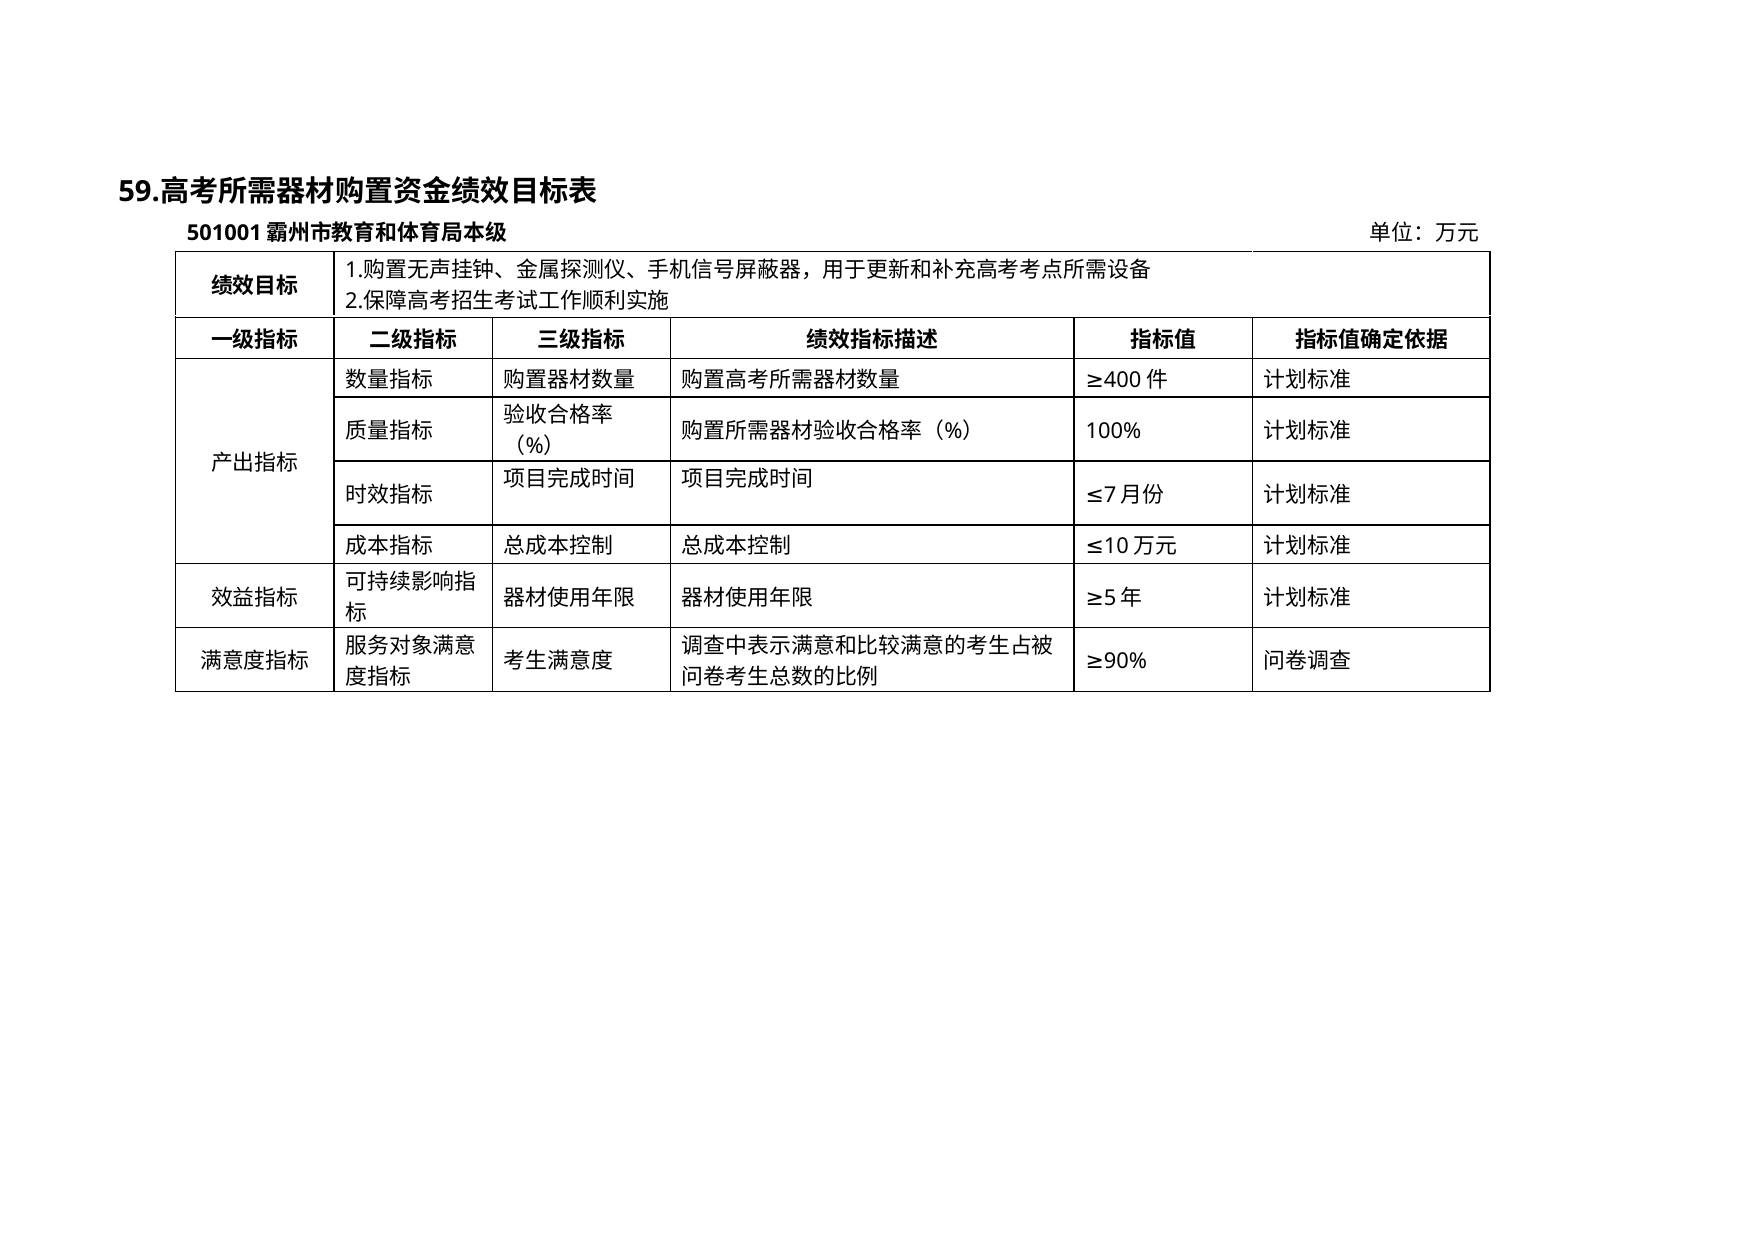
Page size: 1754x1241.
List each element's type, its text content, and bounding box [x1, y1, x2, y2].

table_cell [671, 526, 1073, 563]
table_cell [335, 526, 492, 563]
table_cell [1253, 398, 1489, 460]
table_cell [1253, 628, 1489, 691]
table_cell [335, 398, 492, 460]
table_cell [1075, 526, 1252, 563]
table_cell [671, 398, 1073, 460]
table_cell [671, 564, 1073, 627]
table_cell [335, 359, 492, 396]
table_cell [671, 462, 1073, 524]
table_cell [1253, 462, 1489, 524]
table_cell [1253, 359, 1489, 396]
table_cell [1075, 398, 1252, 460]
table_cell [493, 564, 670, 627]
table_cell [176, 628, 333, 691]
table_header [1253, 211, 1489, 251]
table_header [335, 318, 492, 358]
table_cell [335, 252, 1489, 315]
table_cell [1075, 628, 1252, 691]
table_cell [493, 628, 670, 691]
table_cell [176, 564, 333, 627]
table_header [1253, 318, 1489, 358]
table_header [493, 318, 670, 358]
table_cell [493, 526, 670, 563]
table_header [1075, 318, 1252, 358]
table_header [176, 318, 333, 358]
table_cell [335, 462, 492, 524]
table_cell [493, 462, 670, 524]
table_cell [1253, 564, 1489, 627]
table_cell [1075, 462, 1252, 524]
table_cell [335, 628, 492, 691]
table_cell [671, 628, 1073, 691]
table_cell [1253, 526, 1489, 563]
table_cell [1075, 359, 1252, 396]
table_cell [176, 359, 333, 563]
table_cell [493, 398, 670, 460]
text 59.高考所需器材购置资金绩效目标表 [118, 167, 1547, 209]
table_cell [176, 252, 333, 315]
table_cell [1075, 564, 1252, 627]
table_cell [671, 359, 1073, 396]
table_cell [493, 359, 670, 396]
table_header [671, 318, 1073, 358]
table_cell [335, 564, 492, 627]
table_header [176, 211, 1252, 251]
